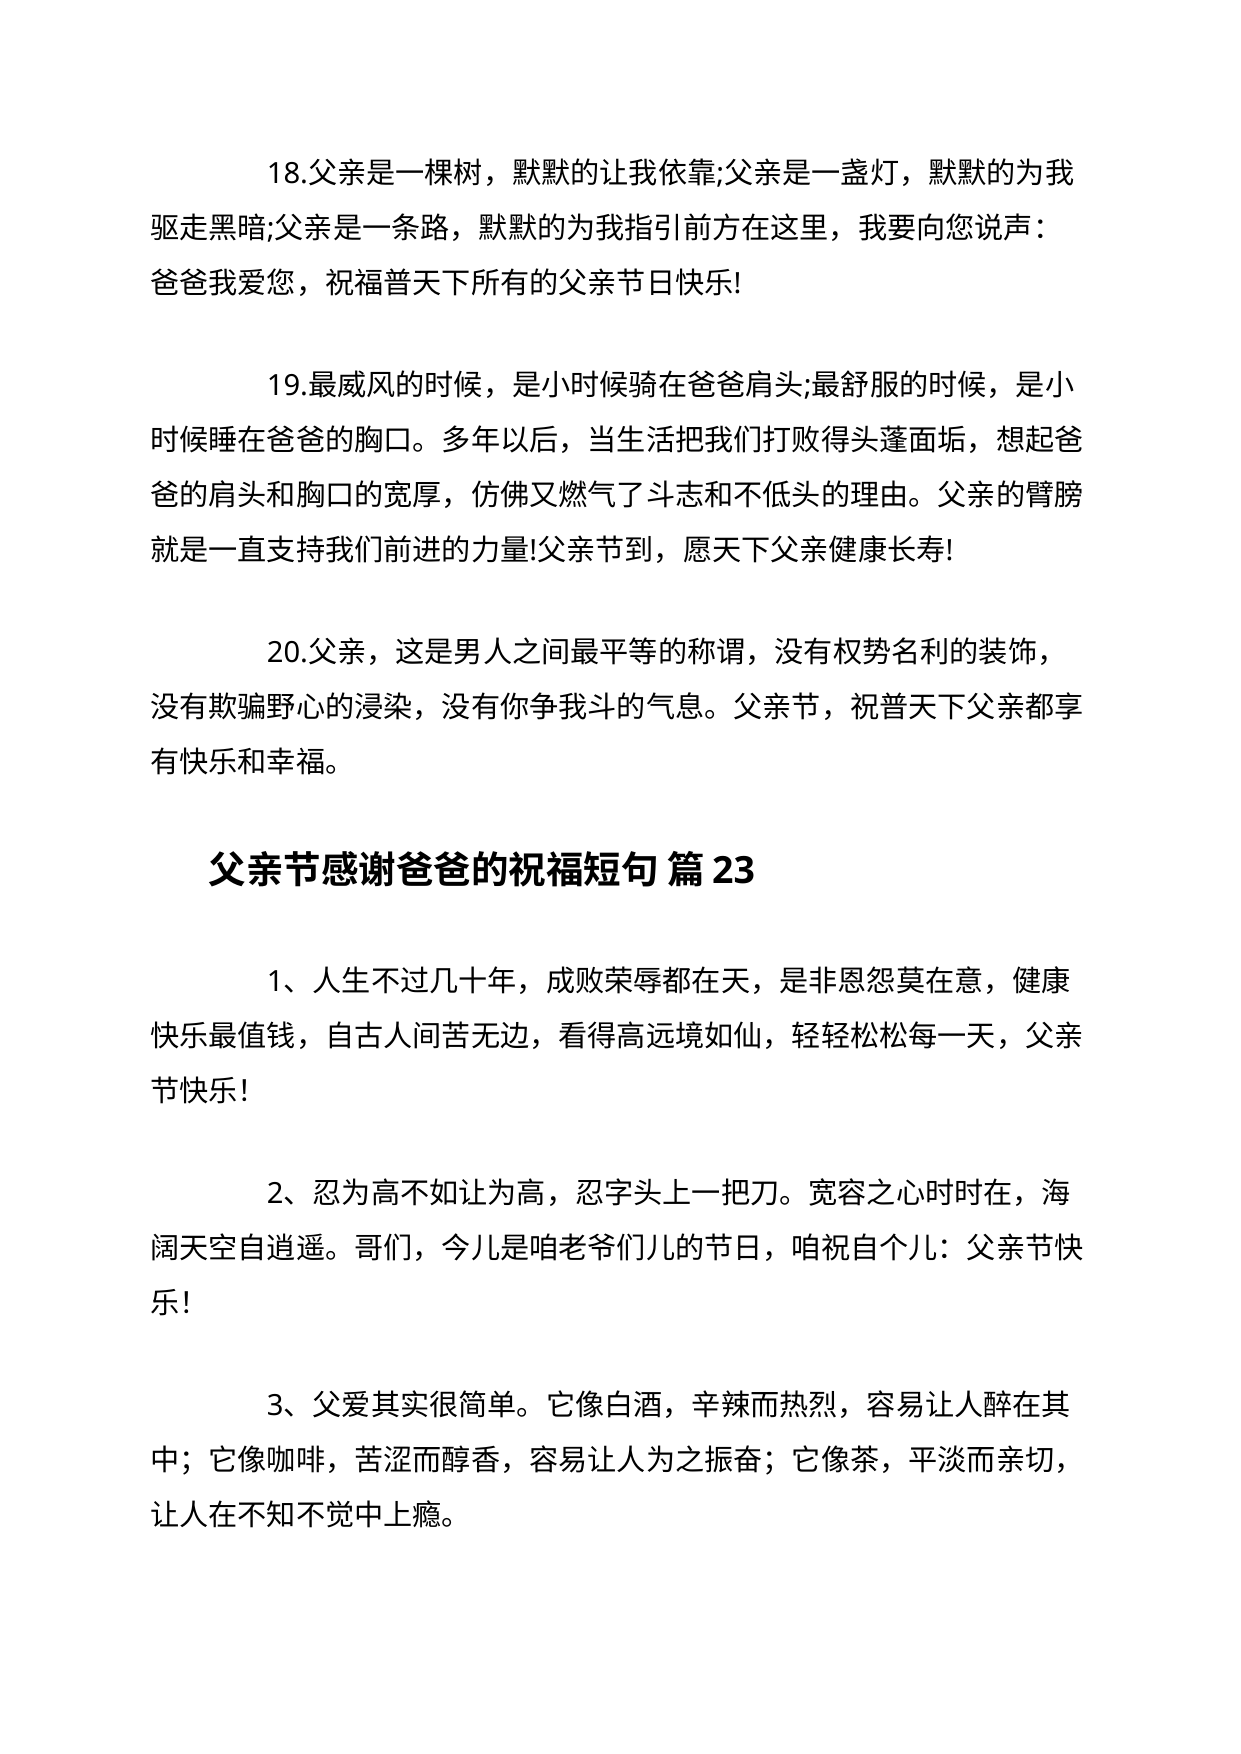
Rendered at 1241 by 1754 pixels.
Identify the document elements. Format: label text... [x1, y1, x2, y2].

text 20.父亲，这是男人之间最平等的称谓，没有权势名利的装饰，没有欺骗野心的浸染，没有你争我斗的气息。父亲节，祝普天下父亲都享有快乐和幸福。 [150, 629, 1090, 781]
text 3、父爱其实很简单。它像白酒，辛辣而热烈，容易让人醉在其中；它像咖啡，苦涩而醇香，容易让人为之振奋；它像茶，平淡而亲切，让人在不知不觉中上瘾。 [150, 1381, 1090, 1533]
text 18.父亲是一棵树，默默的让我依靠;父亲是一盏灯，默默的为我驱走黑暗;父亲是一条路，默默的为我指引前方在这里，我要向您说声：爸爸我爱您，祝福普天下所有的父亲节日快乐! [150, 150, 1090, 302]
text 19.最威风的时候，是小时候骑在爸爸肩头;最舒服的时候，是小时候睡在爸爸的胸口。多年以后，当生活把我们打败得头蓬面垢，想起爸爸的肩头和胸口的宽厚，仿佛又燃气了斗志和不低头的理由。父亲的臂膀就是一直支持我们前进的力量!父亲节到，愿天下父亲健康长寿! [150, 362, 1090, 569]
text 父亲节感谢爸爸的祝福短句 篇23 [150, 840, 1090, 895]
text 2、忍为高不如让为高，忍字头上一把刀。宽容之心时时在，海阔天空自逍遥。哥们，今儿是咱老爷们儿的节日，咱祝自个儿：父亲节快乐！ [150, 1170, 1090, 1322]
text 1、人生不过几十年，成败荣辱都在天，是非恩怨莫在意，健康快乐最值钱，自古人间苦无边，看得高远境如仙，轻轻松松每一天，父亲节快乐！ [150, 958, 1090, 1110]
